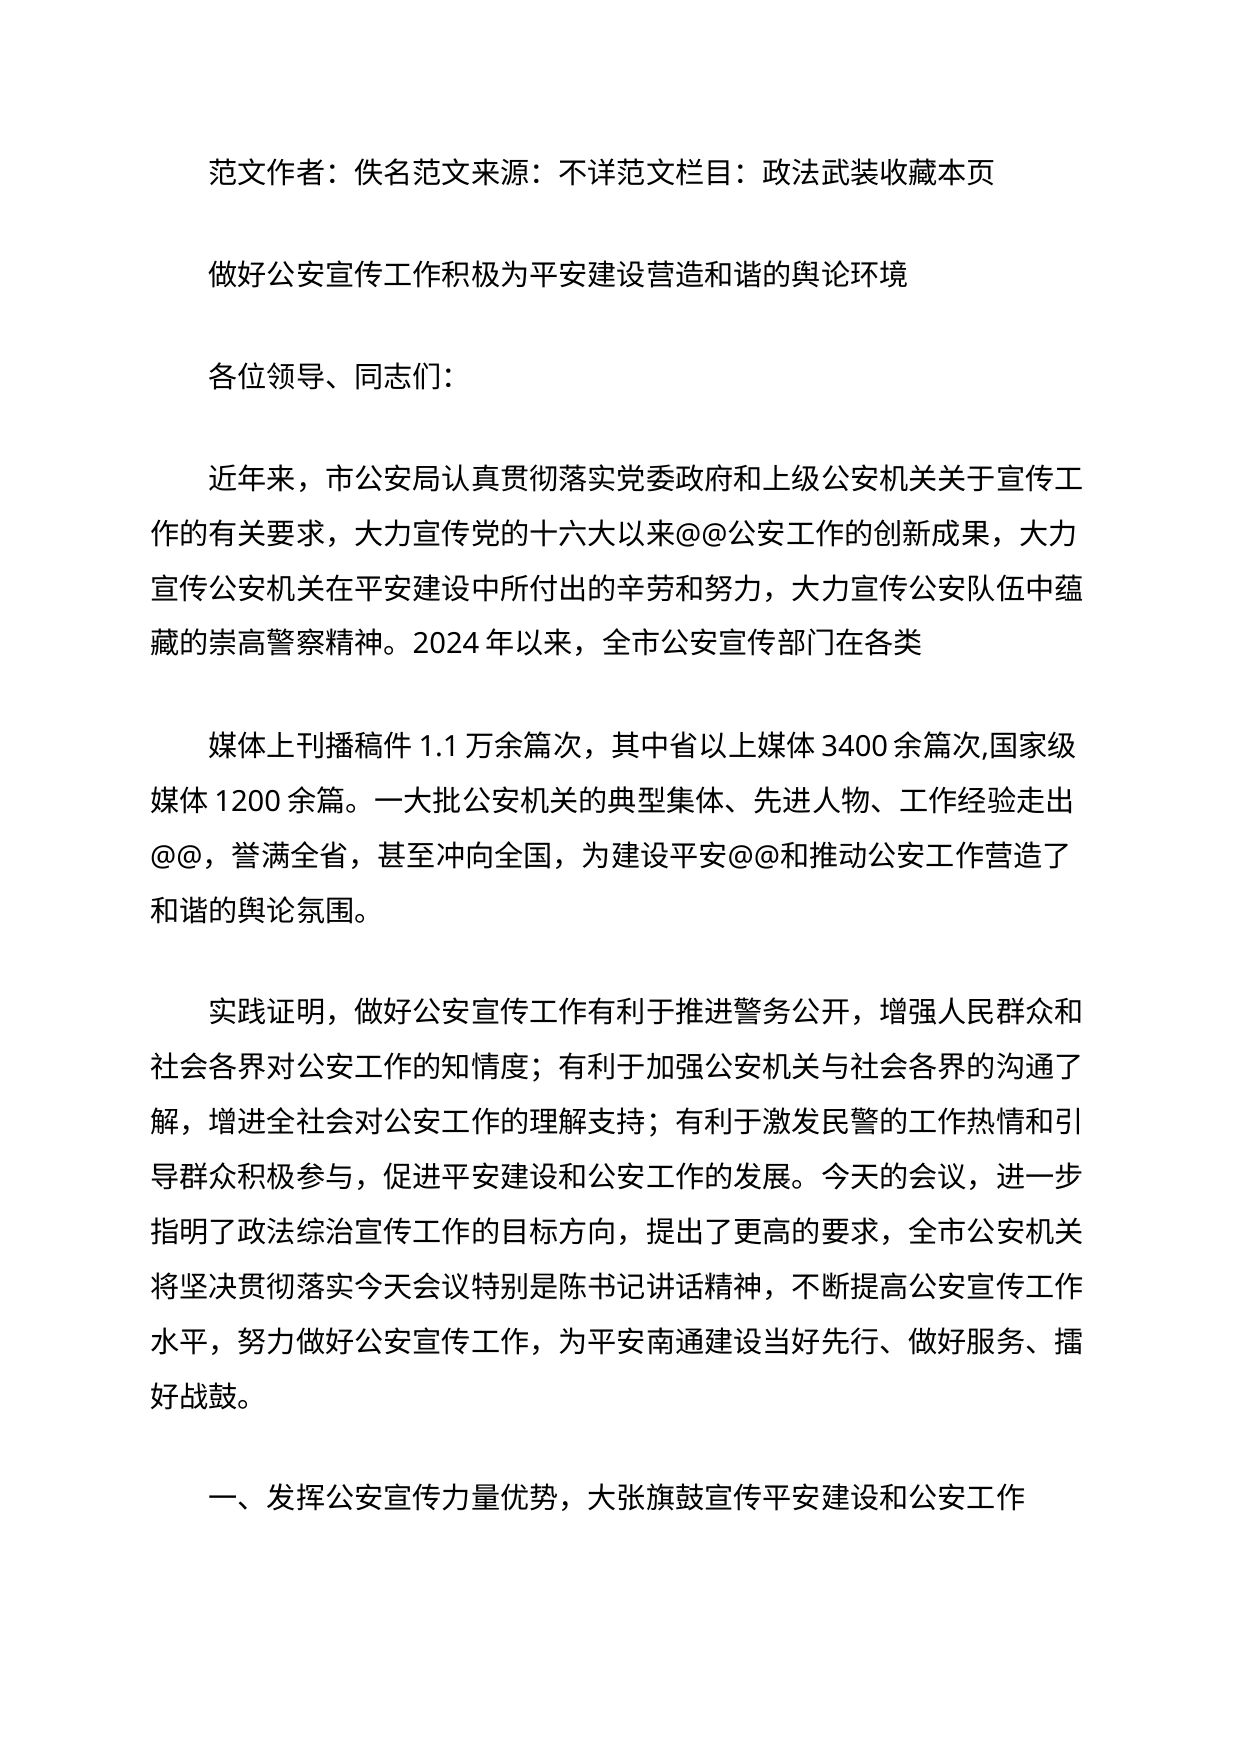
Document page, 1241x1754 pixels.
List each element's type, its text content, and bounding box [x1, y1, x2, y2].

text 做好公安宣传工作积极为平安建设营造和谐的舆论环境 [150, 252, 1090, 294]
text 媒体上刊播稿件1.1万余篇次，其中省以上媒体3400余篇次,国家级媒体1200余篇。一大批公安机关的典型集体、先进人物、工作经验走出@@，誉满全省，甚至冲向全国，为建设平安@@和推动公安工作营造了和谐的舆论氛围。 [150, 722, 1090, 929]
text 近年来，市公安局认真贯彻落实党委政府和上级公安机关关于宣传工作的有关要求，大力宣传党的十六大以来@@公安工作的创新成果，大力宣传公安机关在平安建设中所付出的辛劳和努力，大力宣传公安队伍中蕴藏的崇高警察精神。2024年以来，全市公安宣传部门在各类 [150, 455, 1090, 662]
text 各位领导、同志们： [150, 353, 1090, 396]
text 一、发挥公安宣传力量优势，大张旗鼓宣传平安建设和公安工作 [150, 1475, 1090, 1517]
text 范文作者：佚名范文来源：不详范文栏目：政法武装收藏本页 [150, 150, 1090, 192]
text 实践证明，做好公安宣传工作有利于推进警务公开，增强人民群众和社会各界对公安工作的知情度；有利于加强公安机关与社会各界的沟通了解，增进全社会对公安工作的理解支持；有利于激发民警的工作热情和引导群众积极参与，促进平安建设和公安工作的发展。今天的会议，进一步指明了政法综治宣传工作的目标方向，提出了更高的要求，全市公安机关将坚决贯彻落实今天会议特别是陈书记讲话精神，不断提高公安宣传工作水平，努力做好公安宣传工作，为平安南通建设当好先行、做好服务、擂好战鼓。 [150, 989, 1090, 1415]
